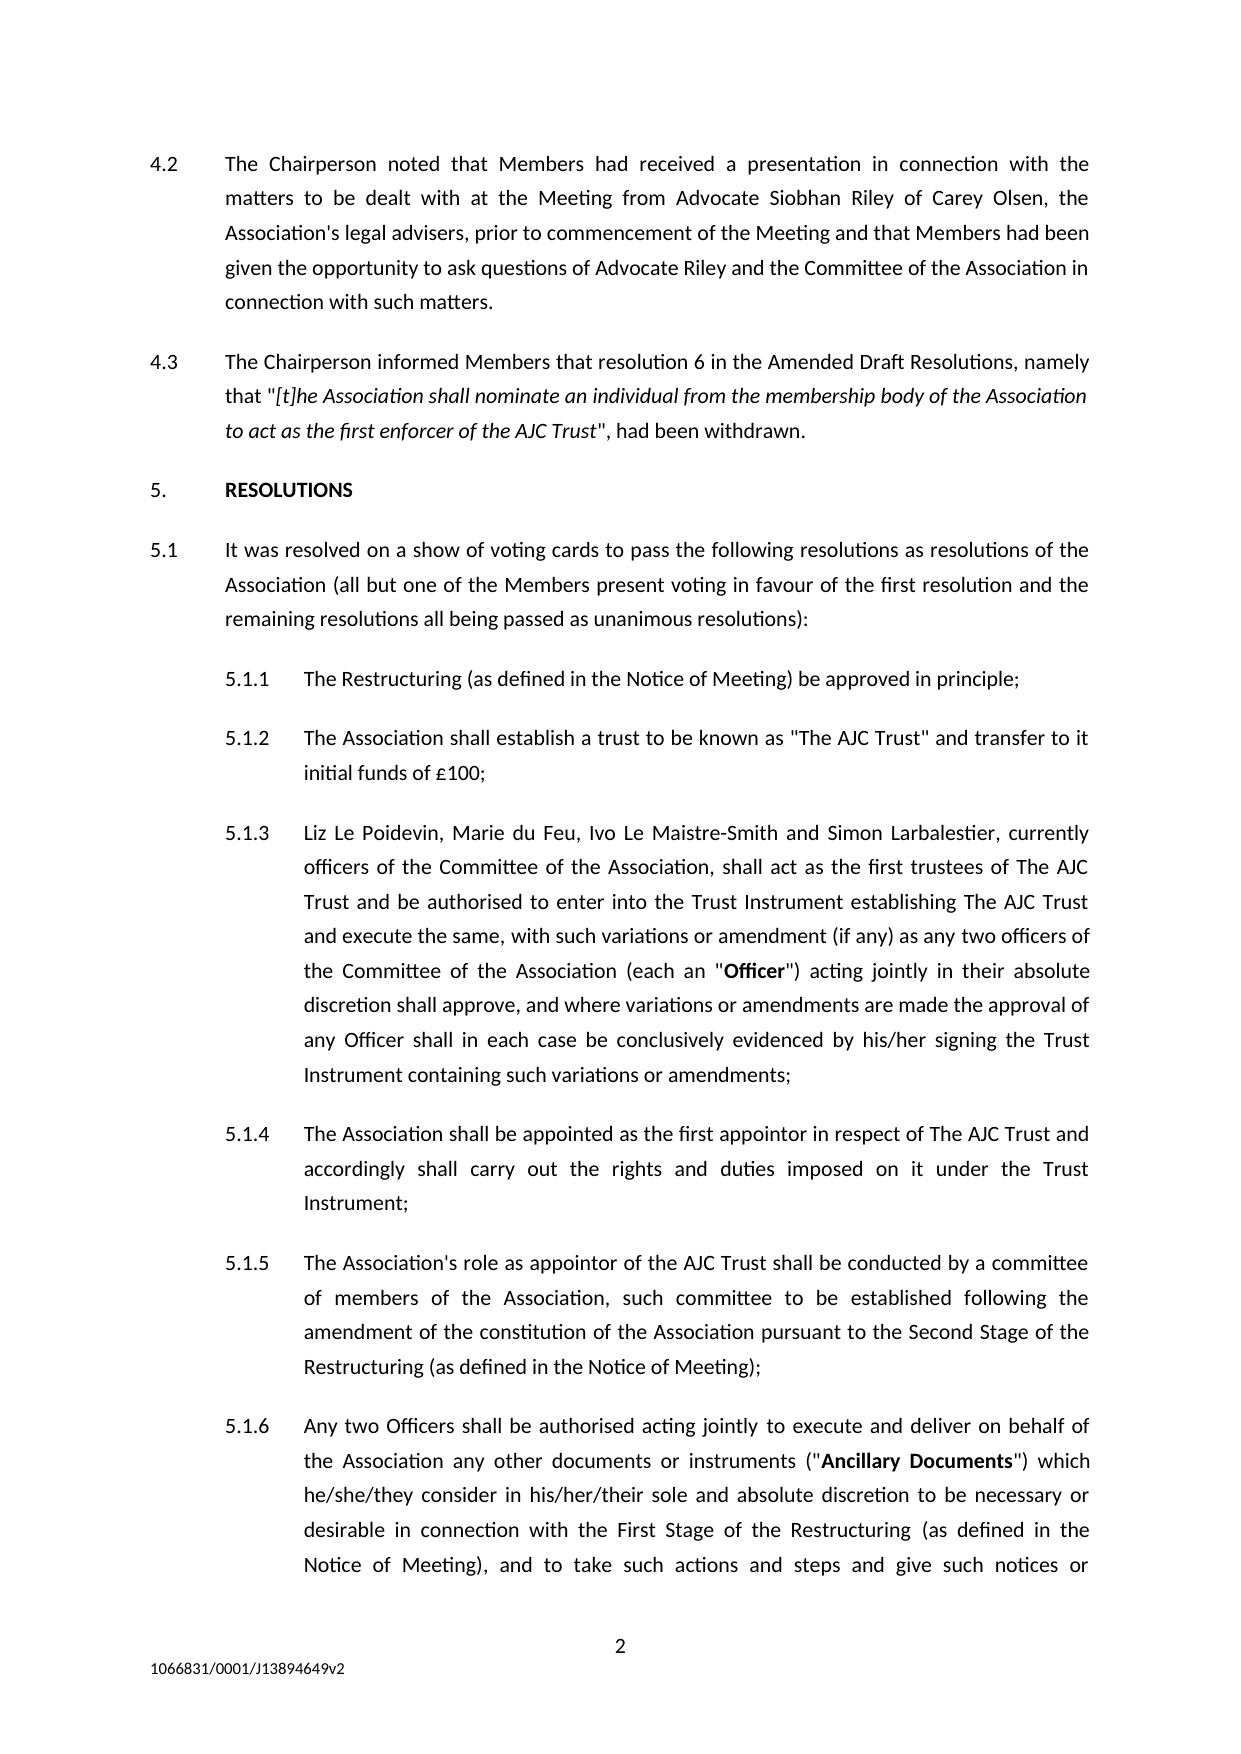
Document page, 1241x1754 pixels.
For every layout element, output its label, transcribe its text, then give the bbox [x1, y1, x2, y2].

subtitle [225, 1412, 1090, 1577]
subtitle It was resolved on a show of voting cards to pass the following resolutions as resolutions of the Association (all but one of the Members present voting in favour of the first resolution and the remaining resolutions all being passed as unanimous resolutions): [150, 536, 1090, 632]
subtitle The Chairperson informed Members that resolution 6 in the Amended Draft Resolutions, namely that "[t]he Association shall nominate an individual from the membership body of the Association to act as the first enforcer of the AJC Trust", had been withdrawn. [150, 348, 1090, 444]
subtitle The Restructuring (as defined in the Notice of Meeting) be approved in principle; [225, 665, 1090, 692]
subtitle RESOLUTIONS [150, 477, 1090, 503]
subtitle Liz Le Poidevin, Marie du Feu, Ivo Le Maistre-Smith and Simon Larbalestier, currently officers of the Committee of the Association, shall act as the first trustees of The AJC Trust and be authorised to enter into the Trust Instrument establishing The AJC Trust and execute the same, with such variations or amendment (if any) as any two officers of the Committee of the Association (each an "Officer") acting jointly in their absolute discretion shall approve, and where variations or amendments are made the approval of any Officer shall in each case be conclusively evidenced by his/her signing the Trust Instrument containing such variations or amendments; [225, 819, 1090, 1087]
subtitle The Association shall be appointed as the first appointor in respect of The AJC Trust and accordingly shall carry out the rights and duties imposed on it under the Trust Instrument; [225, 1120, 1090, 1216]
subtitle The Association's role as appointor of the AJC Trust shall be conducted by a committee of members of the Association, such committee to be established following the amendment of the constitution of the Association pursuant to the Second Stage of the Restructuring (as defined in the Notice of Meeting); [225, 1249, 1090, 1379]
subtitle The Chairperson noted that Members had received a presentation in connection with the matters to be dealt with at the Meeting from Advocate Siobhan Riley of Carey Olsen, the Association's legal advisers, prior to commencement of the Meeting and that Members had been given the opportunity to ask questions of Advocate Riley and the Committee of the Association in connection with such matters. [150, 150, 1090, 315]
subtitle The Association shall establish a trust to be known as "The AJC Trust" and transfer to it initial funds of £100; [225, 724, 1090, 786]
